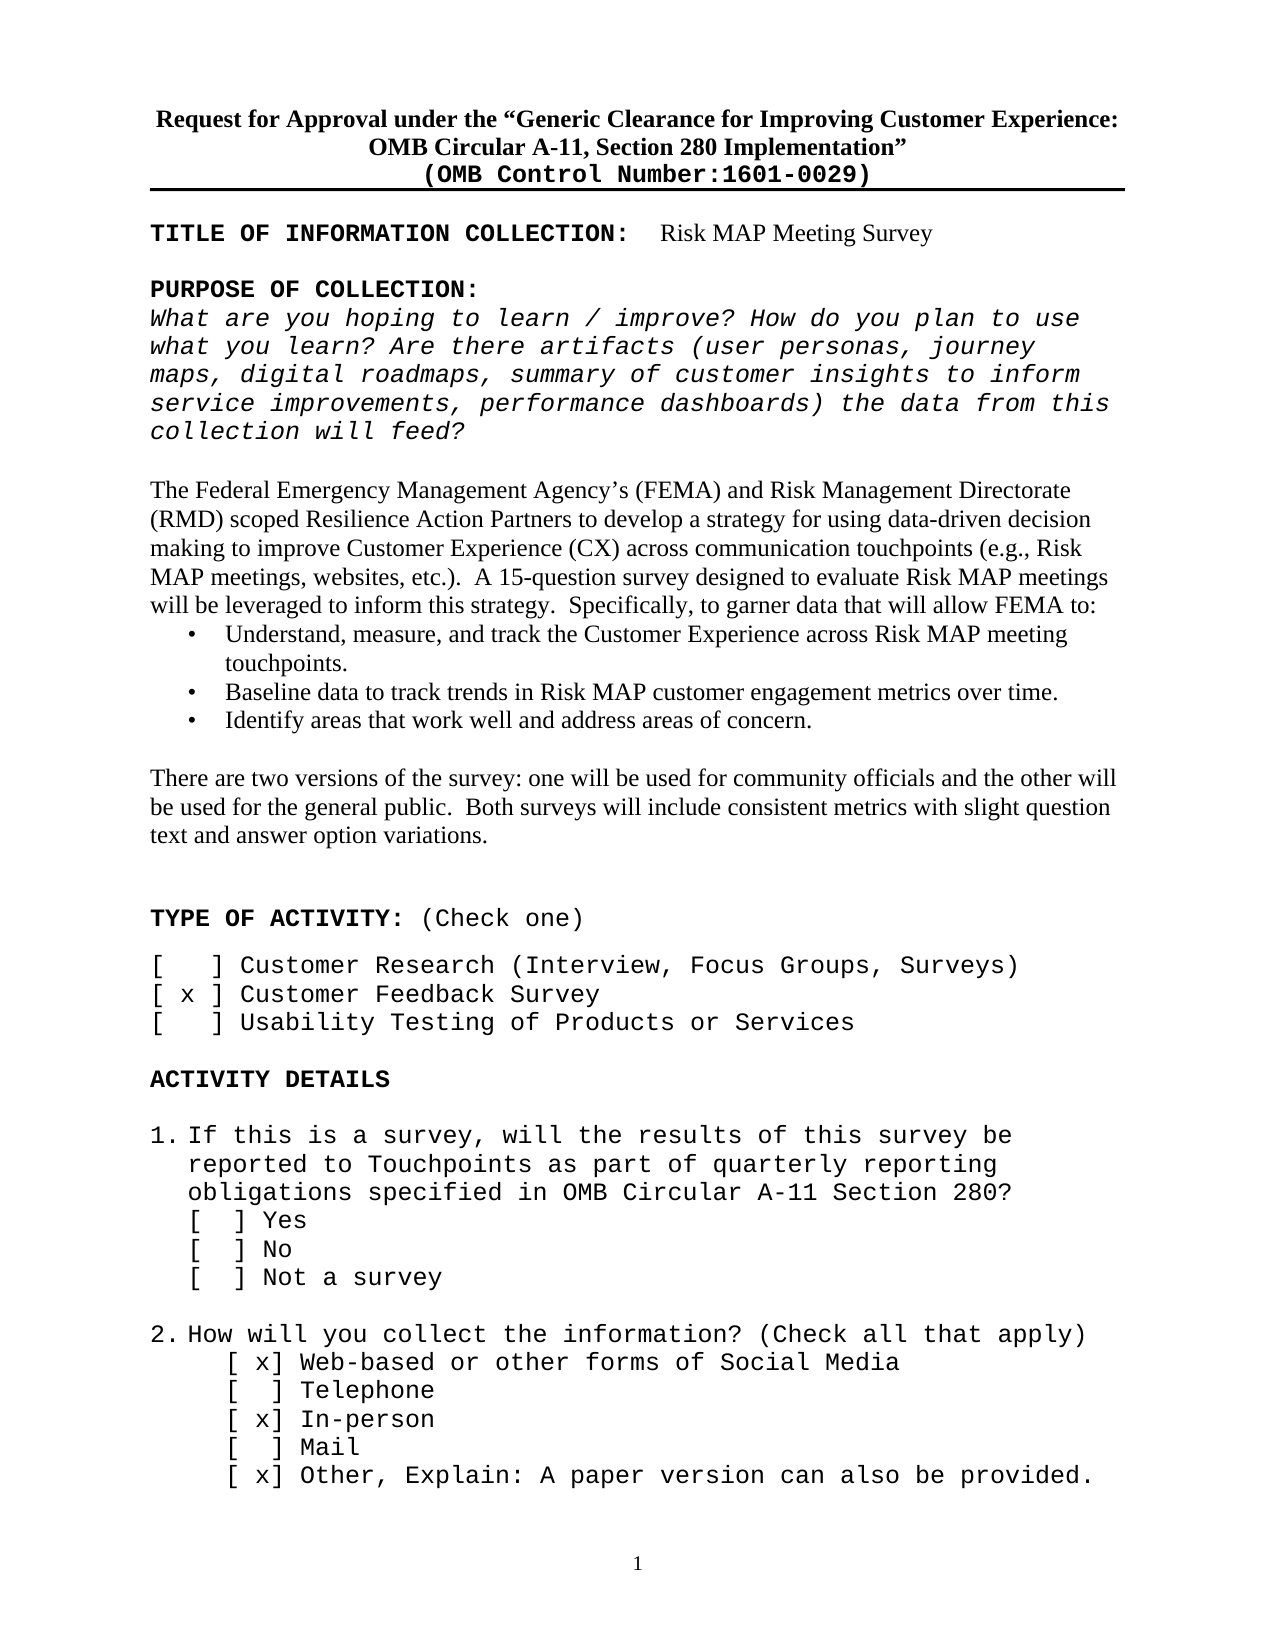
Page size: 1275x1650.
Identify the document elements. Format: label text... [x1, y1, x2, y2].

subtitle Request for Approval under the “Generic Clearance for Improving Customer Experience: OMB Circular A-11, Section 280 Implementation” [150, 104, 1125, 161]
text [ ] Mail [225, 1435, 1125, 1463]
text There are two versions of the survey: one will be used for community officials and the other will be used for the general public. Both surveys will include consistent metrics with slight question text and answer option variations. [150, 763, 1125, 849]
subtitle (OMB Control Number:1601-0029) [150, 161, 1144, 189]
list [ ] Yes [187, 1208, 1125, 1236]
list [ ] Not a survey [187, 1265, 1125, 1293]
list Understand, measure, and track the Customer Experience across Risk MAP meeting touchpoints. [187, 619, 1125, 677]
list [ ] No [187, 1236, 1125, 1265]
text [ x] In-person [225, 1406, 1125, 1435]
text [ x ] Customer Feedback Survey [150, 981, 1125, 1010]
list Baseline data to track trends in Risk MAP customer engagement metrics over time. [187, 677, 1125, 705]
text PURPOSE OF COLLECTION: [150, 277, 1125, 305]
text [ ] Usability Testing of Products or Services [150, 1010, 1125, 1038]
text [ ] Telephone [225, 1378, 1125, 1406]
text What are you hoping to learn / improve? How do you plan to use what you learn? Are there artifacts (user personas, journey maps, digital roadmaps, summary of customer insights to inform service improvements, performance dashboards) the data from this collection will feed? [150, 305, 1125, 447]
text ACTIVITY DETAILS [150, 1066, 1125, 1095]
list If this is a survey, will the results of this survey be reported to Touchpoints as part of quarterly reporting obligations specified in OMB Circular A-11 Section 280? [150, 1123, 1125, 1208]
text [ x] Web-based or other forms of Social Media [225, 1350, 1125, 1378]
text TITLE OF INFORMATION COLLECTION: Risk MAP Meeting Survey [150, 218, 1125, 249]
list Identify areas that work well and address areas of concern. [187, 705, 1125, 734]
list How will you collect the information? (Check all that apply) [150, 1321, 1125, 1350]
text [ x] Other, Explain: A paper version can also be provided. [225, 1463, 1125, 1491]
text TYPE OF ACTIVITY: (Check one) [150, 906, 1125, 934]
text [ ] Customer Research (Interview, Focus Groups, Surveys) [150, 953, 1125, 981]
text The Federal Emergency Management Agency’s (FEMA) and Risk Management Directorate (RMD) scoped Resilience Action Partners to develop a strategy for using data-driven decision making to improve Customer Experience (CX) across communication touchpoints (e.g., Risk MAP meetings, websites, etc.). A 15-question survey designed to evaluate Risk MAP meetings will be leveraged to inform this strategy. Specifically, to garner data that will allow FEMA to: [150, 475, 1125, 619]
